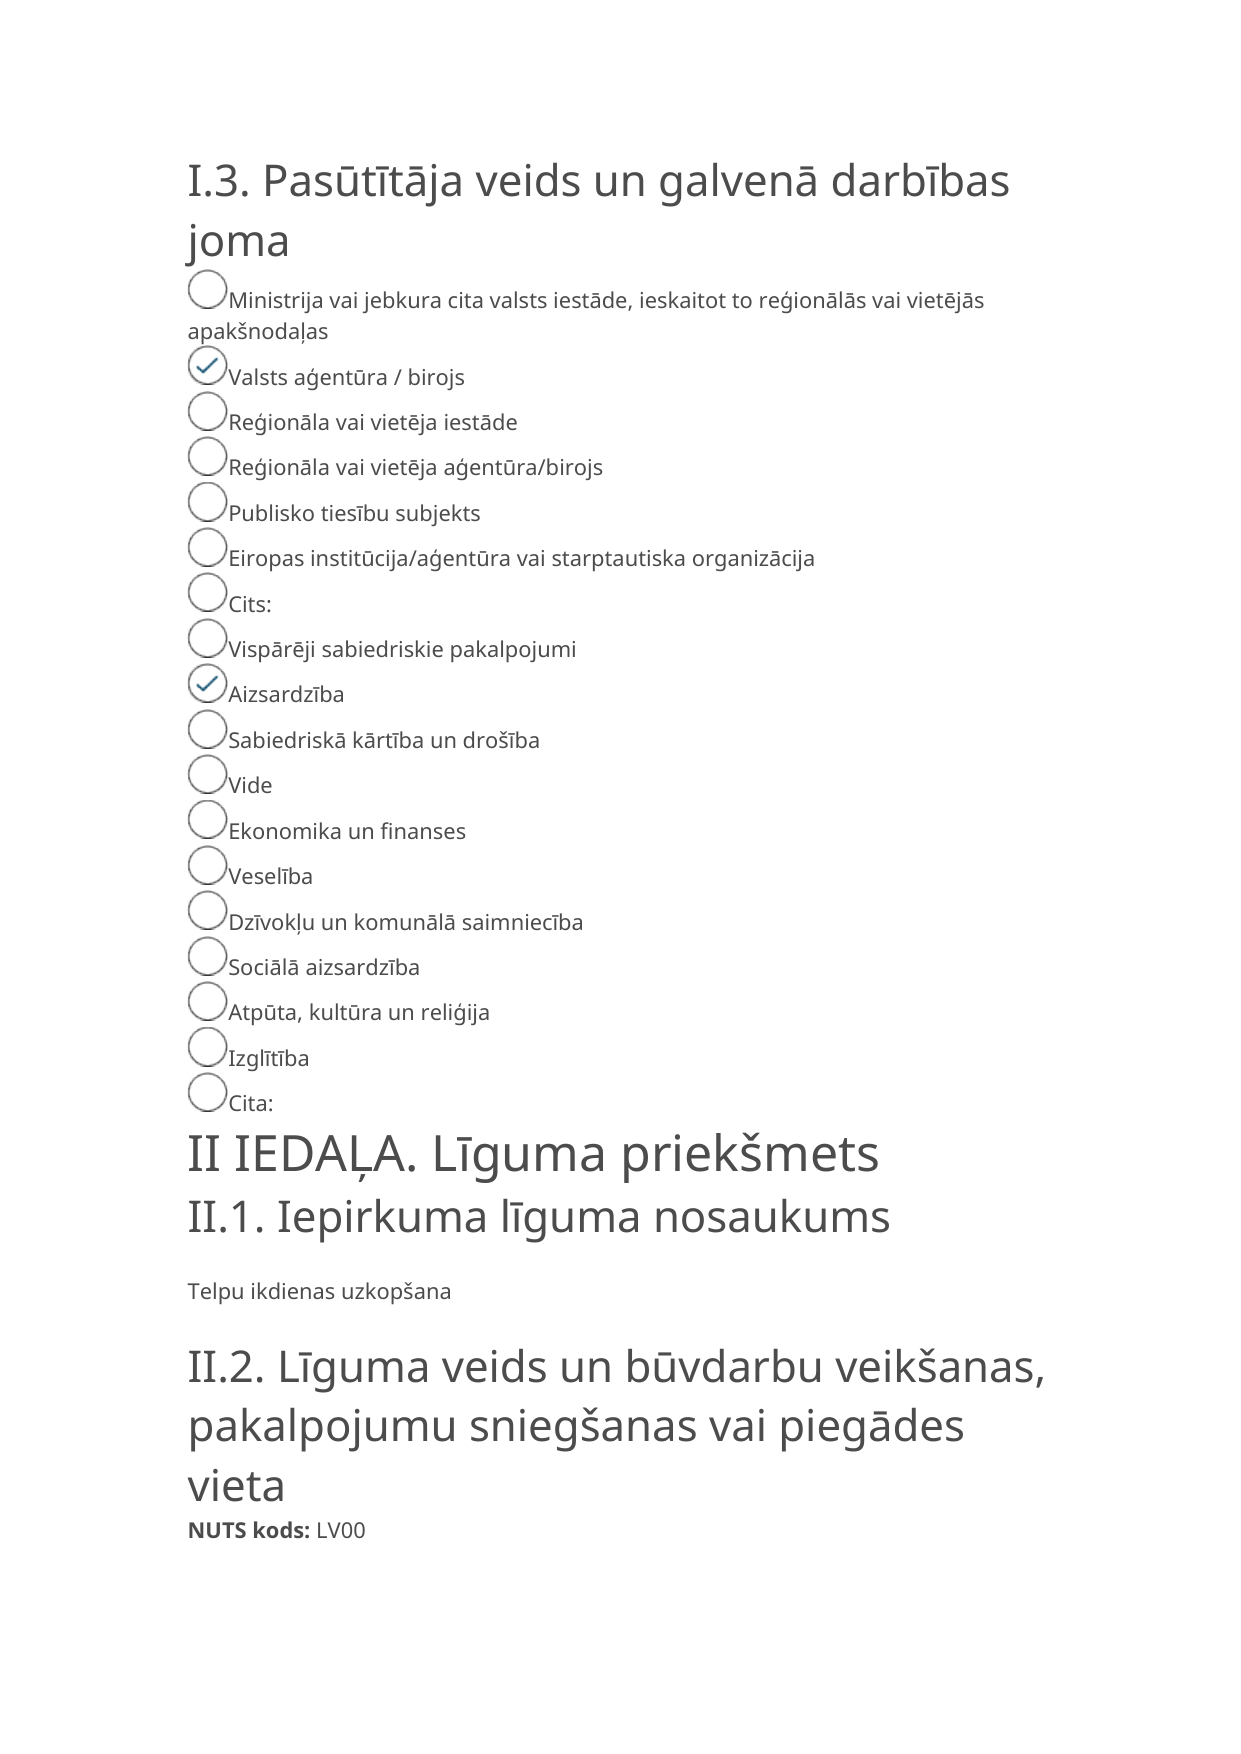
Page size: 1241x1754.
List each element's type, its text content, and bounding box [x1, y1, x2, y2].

text Ministrija vai jebkura cita valsts iestāde, ieskaitot to reģionālās vai vietējās apakšnodaļas [187, 269, 1053, 346]
picture [187, 936, 229, 976]
text Sabiedriskā kārtība un drošība [187, 709, 1053, 754]
text Vide [187, 754, 1053, 800]
text Telpu ikdienas uzkopšana [187, 1275, 1053, 1306]
text Vispārēji sabiedriskie pakalpojumi [187, 618, 1053, 664]
text Cita: [187, 1072, 1053, 1118]
picture [187, 981, 229, 1021]
text Izglītība [187, 1027, 1053, 1072]
text Reģionāla vai vietēja iestāde [187, 391, 1053, 437]
text Dzīvokļu un komunālā saimniecība [187, 891, 1053, 936]
picture [187, 890, 229, 930]
picture [187, 709, 229, 749]
text II IEDAĻA. Līguma priekšmets [187, 1118, 1053, 1186]
text Eiropas institūcija/aģentūra vai starptautiska organizācija [187, 527, 1053, 573]
picture [187, 1027, 229, 1067]
text Veselība [187, 845, 1053, 891]
text Sociālā aizsardzība [187, 936, 1053, 982]
text Cits: [187, 573, 1053, 618]
picture [187, 345, 229, 385]
picture [187, 391, 229, 431]
text Ekonomika un finanses [187, 800, 1053, 845]
text Reģionāla vai vietēja aģentūra/birojs [187, 437, 1053, 482]
picture [187, 572, 229, 612]
text NUTS kods: LV00 [187, 1514, 1053, 1545]
text Aizsardzība [187, 664, 1053, 709]
picture [187, 527, 229, 567]
text II.1. Iepirkuma līguma nosaukums [187, 1186, 1053, 1246]
picture [187, 269, 229, 309]
text I.3. Pasūtītāja veids un galvenā darbības joma [187, 150, 1053, 269]
text Valsts aģentūra / birojs [187, 346, 1053, 391]
picture [187, 482, 229, 522]
picture [187, 800, 229, 839]
picture [187, 663, 229, 703]
text Publisko tiesību subjekts [187, 482, 1053, 527]
picture [187, 436, 229, 476]
picture [187, 754, 229, 794]
picture [187, 1072, 229, 1112]
text Atpūta, kultūra un reliģija [187, 982, 1053, 1027]
picture [187, 618, 229, 658]
picture [187, 845, 229, 885]
text II.2. Līguma veids un būvdarbu veikšanas, pakalpojumu sniegšanas vai piegādes vieta [187, 1335, 1053, 1514]
